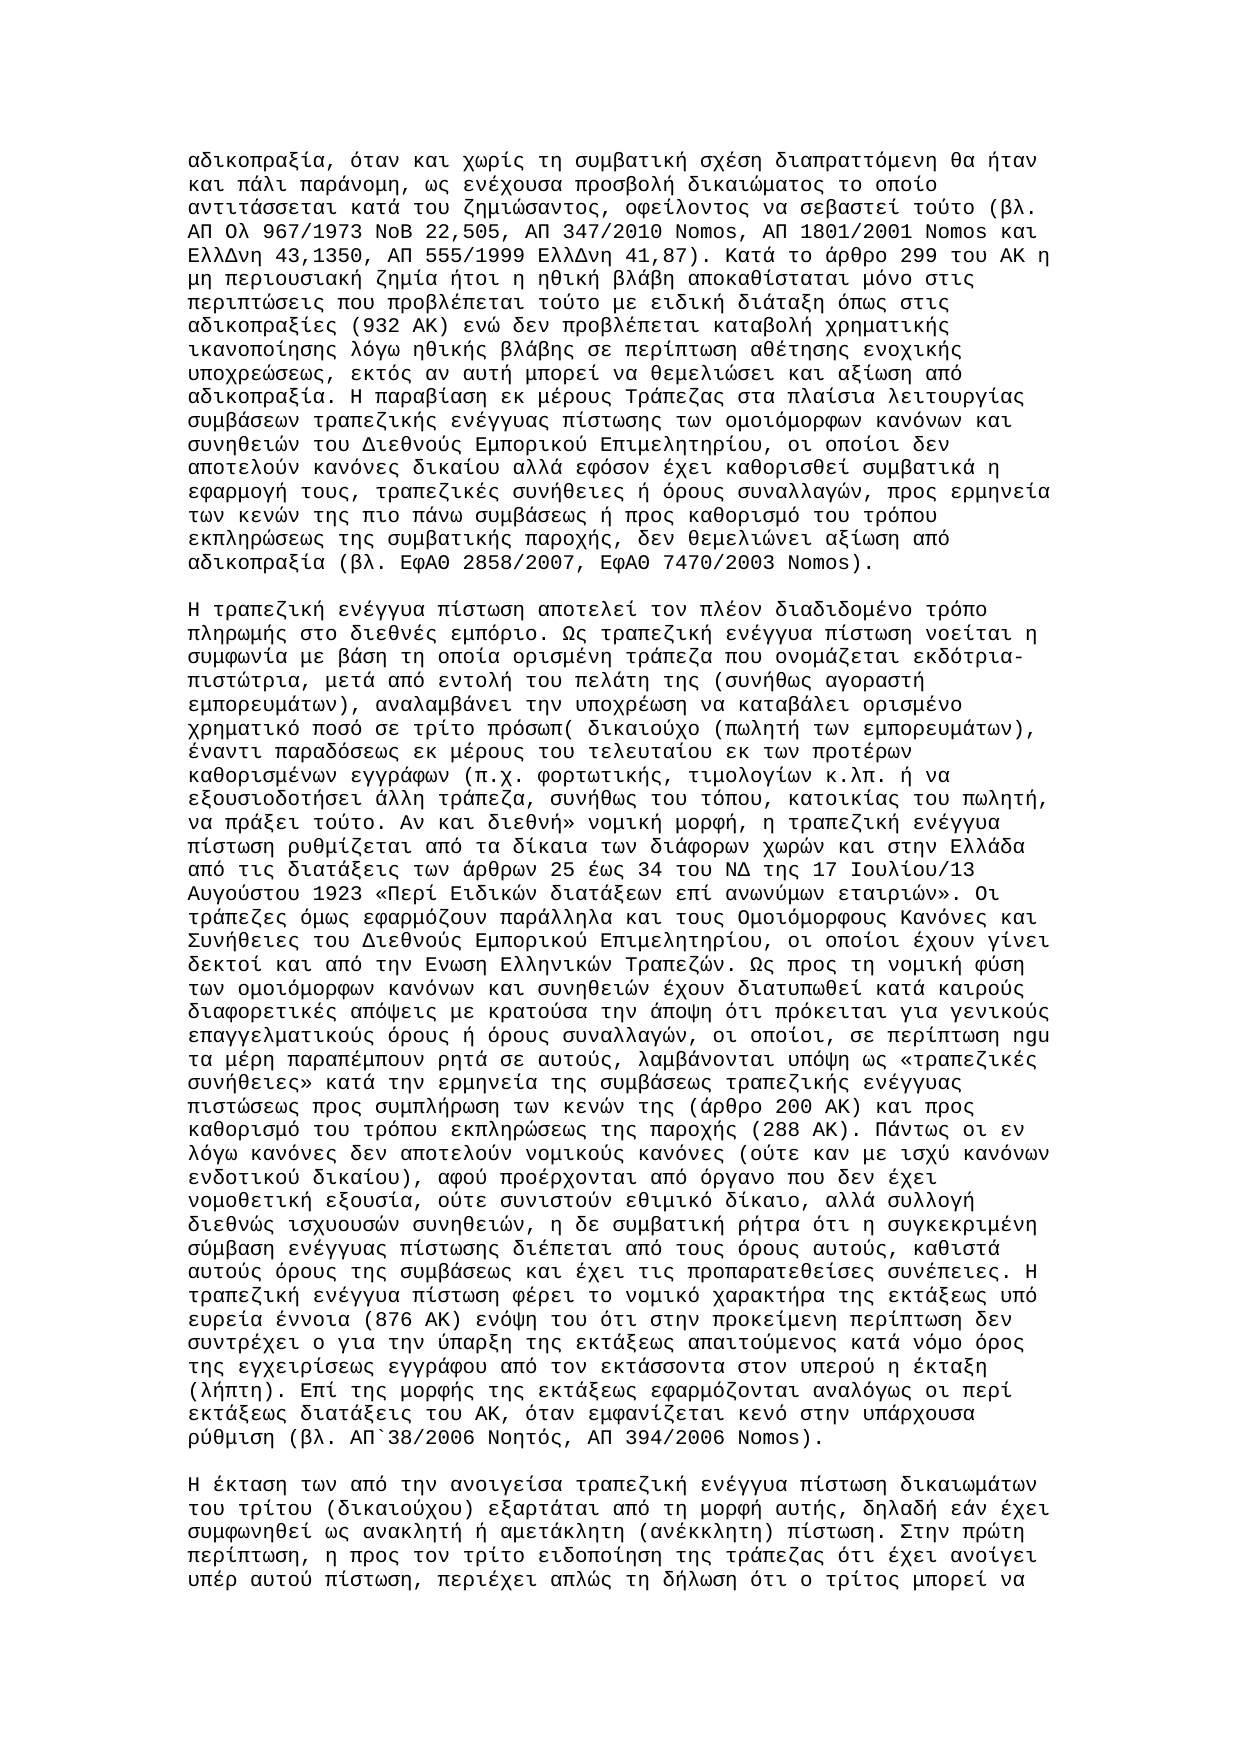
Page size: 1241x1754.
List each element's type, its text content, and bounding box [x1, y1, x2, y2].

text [187, 150, 1053, 576]
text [187, 1474, 1053, 1592]
text Η τραπεζική ενέγγυα πίστωση αποτελεί τον πλέον διαδιδομένο τρόπο πληρωμής στο διεθνές εμπόριο. Ως τραπεζική ενέγγυα πίστωση νοείται η συμφωνία με βάση τη οποία ορισμένη τράπεζα που ονομάζεται εκδότρια- πιστώτρια, μετά από εντολή του πελάτη της (συνήθως αγοραστή εμπορευμάτων), αναλαμβάνει την υποχρέωση να καταβάλει ορισμένο χρηματικό ποσό σε τρίτο πρόσωπ( δικαιούχο (πωλητή των εμπορευμάτων), έναντι παραδόσεως εκ μέρους του τελευταίου εκ των προτέρων καθορισμένων εγγράφων (π.χ. φορτωτικής, τιμολογίων κ.λπ. ή να εξουσιοδοτήσει άλλη τράπεζα, συνήθως του τόπου, κατοικίας του πωλητή, να πράξει τούτο. Αν και διεθνή» νομική μορφή, η τραπεζική ενέγγυα πίστωση ρυθμίζεται από τα δίκαια των διάφορων χωρών και στην Ελλάδα από τις διατάξεις των άρθρων 25 έως 34 του ΝΔ της 17 Ιουλίου/13 Αυγούστου 1923 «Περί Ειδικών διατάξεων επί ανωνύμων εταιριών». Οι τράπεζες όμως εφαρμόζουν παράλληλα και τους Ομοιόμορφους Κανόνες και Συνήθειες του Διεθνούς Εμπορικού Επιμελητηρίου, οι οποίοι έχουν γίνει δεκτοί και από την Ενωση Ελληνικών Τραπεζών. Ως προς τη νομική φύση των ομοιόμορφων κανόνων και συνηθειών έχουν διατυπωθεί κατά καιρούς διαφορετικές απόψεις με κρατούσα την άποψη ότι πρόκειται για γενικούς επαγγελματικούς όρους ή όρους συναλλαγών, οι οποίοι, σε περίπτωση ngu τα μέρη παραπέμπουν ρητά σε αυτούς, λαμβάνονται υπόψη ως «τραπεζικές συνήθειες» κατά την ερμηνεία της συμβάσεως τραπεζικής ενέγγυας πιστώσεως προς συμπλήρωση των κενών της (άρθρο 200 ΑΚ) και προς καθορισμό του τρόπου εκπληρώσεως της παροχής (288 ΑΚ). Πάντως οι εν λόγω κανόνες δεν αποτελούν νομικούς κανόνες (ούτε καν με ισχύ κανόνων ενδοτικού δικαίου), αφού προέρχονται από όργανο που δεν έχει νομοθετική εξουσία, ούτε συνιστούν εθιμικό δίκαιο, αλλά συλλογή διεθνώς ισχυουσών συνηθειών, η δε συμβατική ρήτρα ότι η συγκεκριμένη σύμβαση ενέγγυας πίστωσης διέπεται από τους όρους αυτούς, καθιστά αυτούς όρους της συμβάσεως και έχει τις προπαρατεθείσες συνέπειες. Η τραπεζική ενέγγυα πίστωση φέρει το νομικό χαρακτήρα της εκτάξεως υπό ευρεία έννοια (876 ΑΚ) ενόψη του ότι στην προκείμενη περίπτωση δεν συντρέχει ο για την ύπαρξη της εκτάξεως απαιτούμενος κατά νόμο όρος της εγχειρίσεως εγγράφου από τον εκτάσσοντα στον υπερού η έκταξη (λήπτη). Επί της μορφής της εκτάξεως εφαρμόζονται αναλόγως οι περί εκτάξεως διατάξεις του ΑΚ, όταν εμφανίζεται κενό στην υπάρχουσα ρύθμιση (βλ. ΑΠ`38/2006 Νοητός, ΑΠ 394/2006 Νοmos). [187, 599, 1053, 1451]
